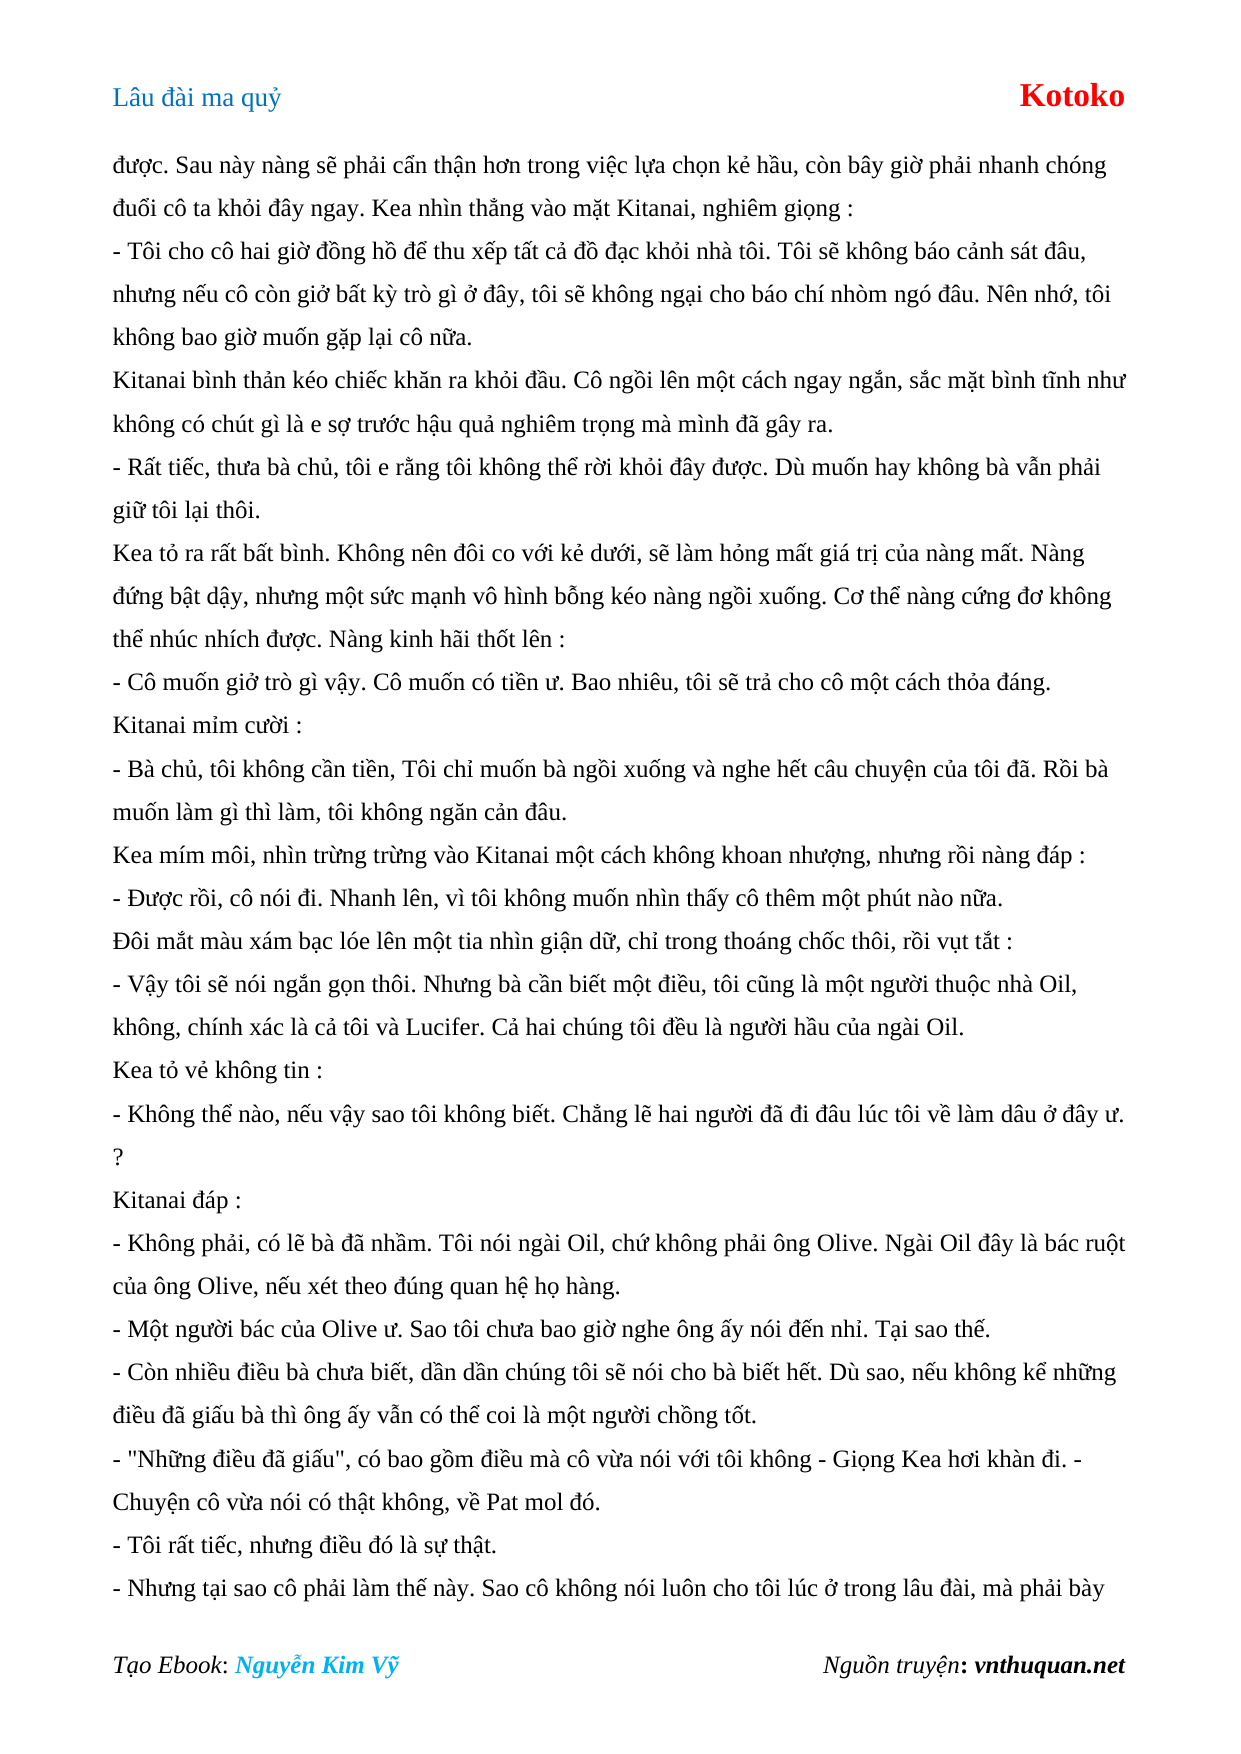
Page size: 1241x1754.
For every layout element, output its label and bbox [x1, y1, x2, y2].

text [112, 150, 1128, 1602]
